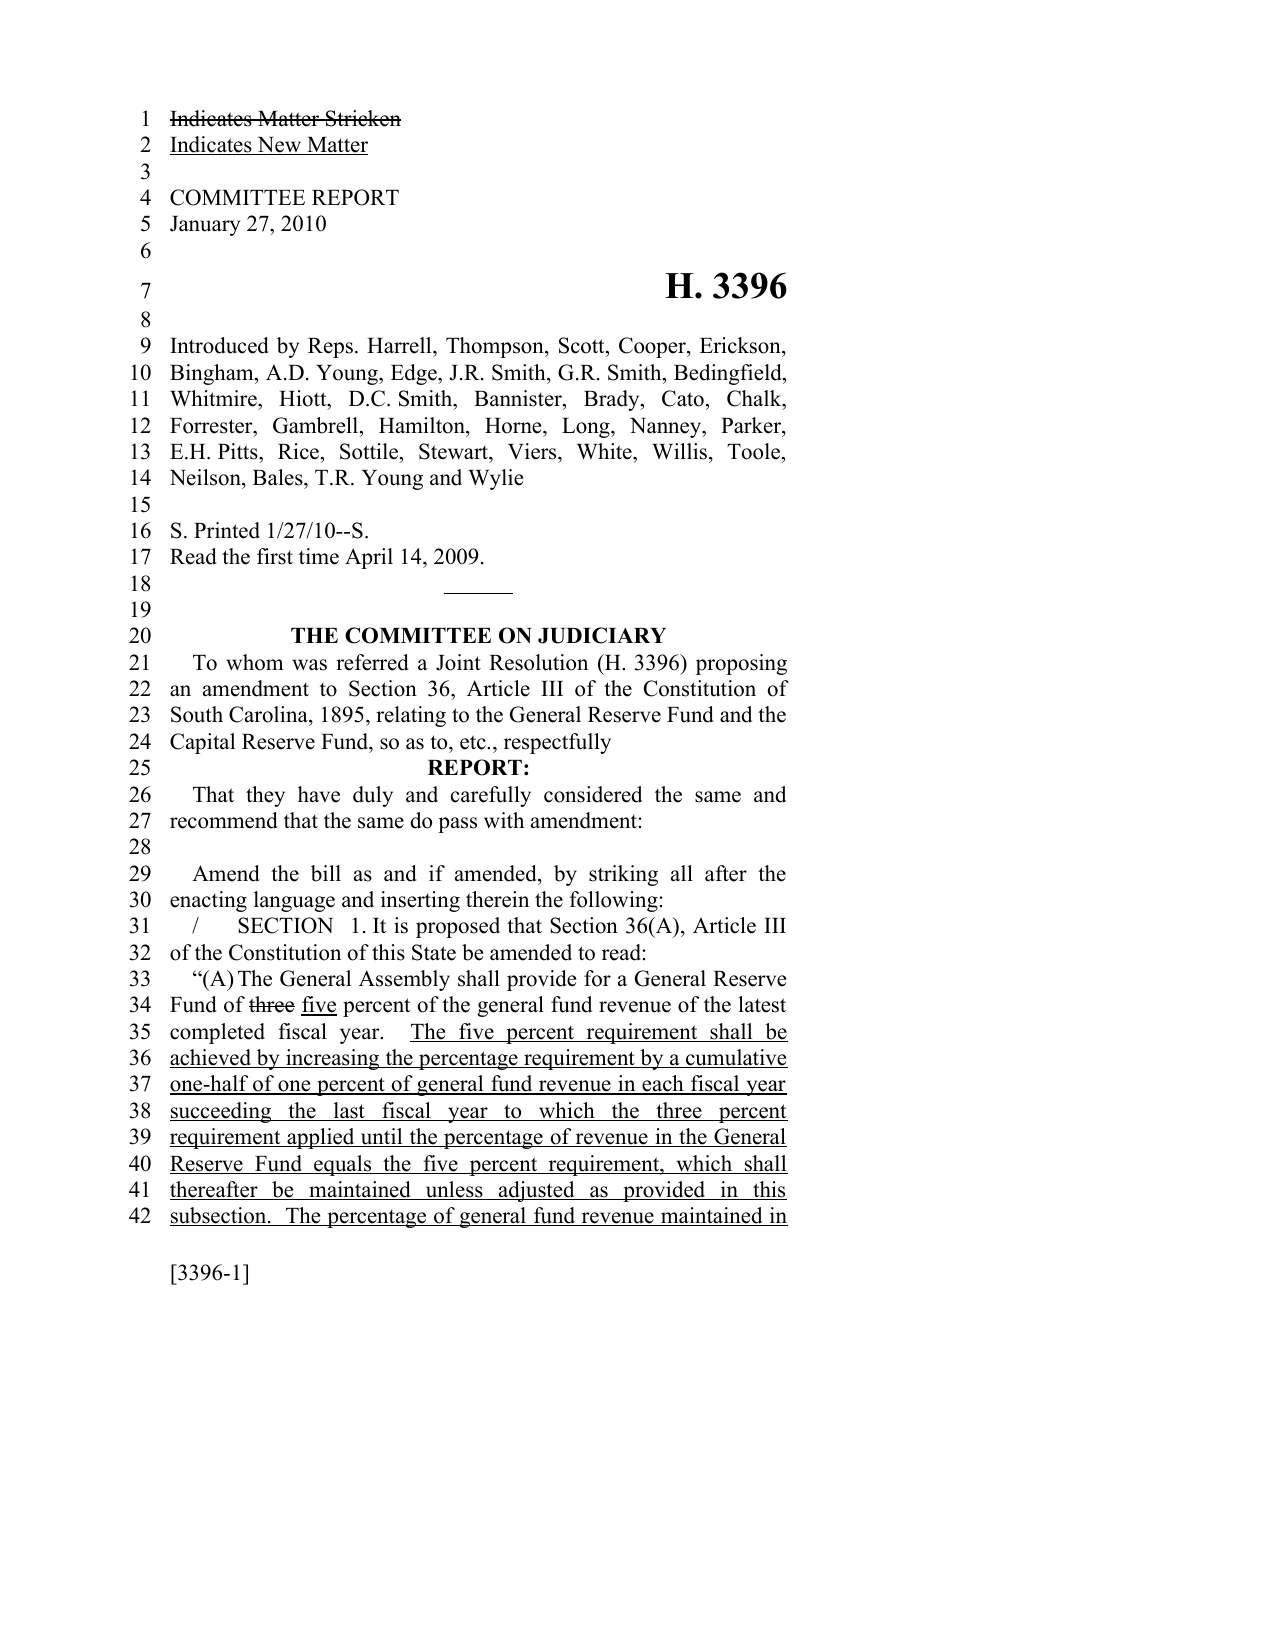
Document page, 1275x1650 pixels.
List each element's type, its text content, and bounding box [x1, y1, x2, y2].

text S. Printed 1/27/10--S. [169, 517, 787, 543]
text Read the first time April 14, 2009. [169, 543, 787, 570]
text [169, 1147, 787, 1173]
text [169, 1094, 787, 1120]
text That they have duly and carefully considered the same and recommend that the same do pass with amendment: [169, 781, 787, 833]
text Indicates New Matter [169, 131, 787, 158]
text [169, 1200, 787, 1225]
text Amend the bill as and if amended, by striking all after the enacting language and inserting therein the following: [169, 860, 787, 912]
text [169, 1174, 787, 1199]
text THE COMMITTEE ON JUDICIARY [169, 622, 787, 649]
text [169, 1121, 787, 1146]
text REPORT: [169, 754, 787, 781]
text Introduced by Reps. Harrell, Thompson, Scott, Cooper, Erickson, Bingham, A.D. Young, Edge, J.R. Smith, G.R. Smith, Bedingfield, Whitmire, Hiott, D.C. Smith, Bannister, Brady, Cato, Chalk, Forrester, Gambrell, Hamilton, Horne, Long, Nanney, Parker, E.H. Pitts, Rice, Sottile, Stewart, Viers, White, Willis, Toole, Neilson, Bales, T.R. Young and Wylie [169, 333, 787, 491]
text COMMITTEE REPORT [169, 184, 787, 210]
text Indicates Matter Stricken [169, 105, 787, 131]
text / SECTION 1. It is proposed that Section 36(A), Article III of the Constitution of this State be amended to read: [169, 912, 787, 965]
text To whom was referred a Joint Resolution (H. 3396) proposing an amendment to Section 36, Article III of the Constitution of South Carolina, 1895, relating to the General Reserve Fund and the Capital Reserve Fund, so as to, etc., respectfully [169, 649, 787, 754]
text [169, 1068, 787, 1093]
text H. 3396 [169, 263, 787, 306]
text January 27, 2010 [169, 210, 787, 237]
